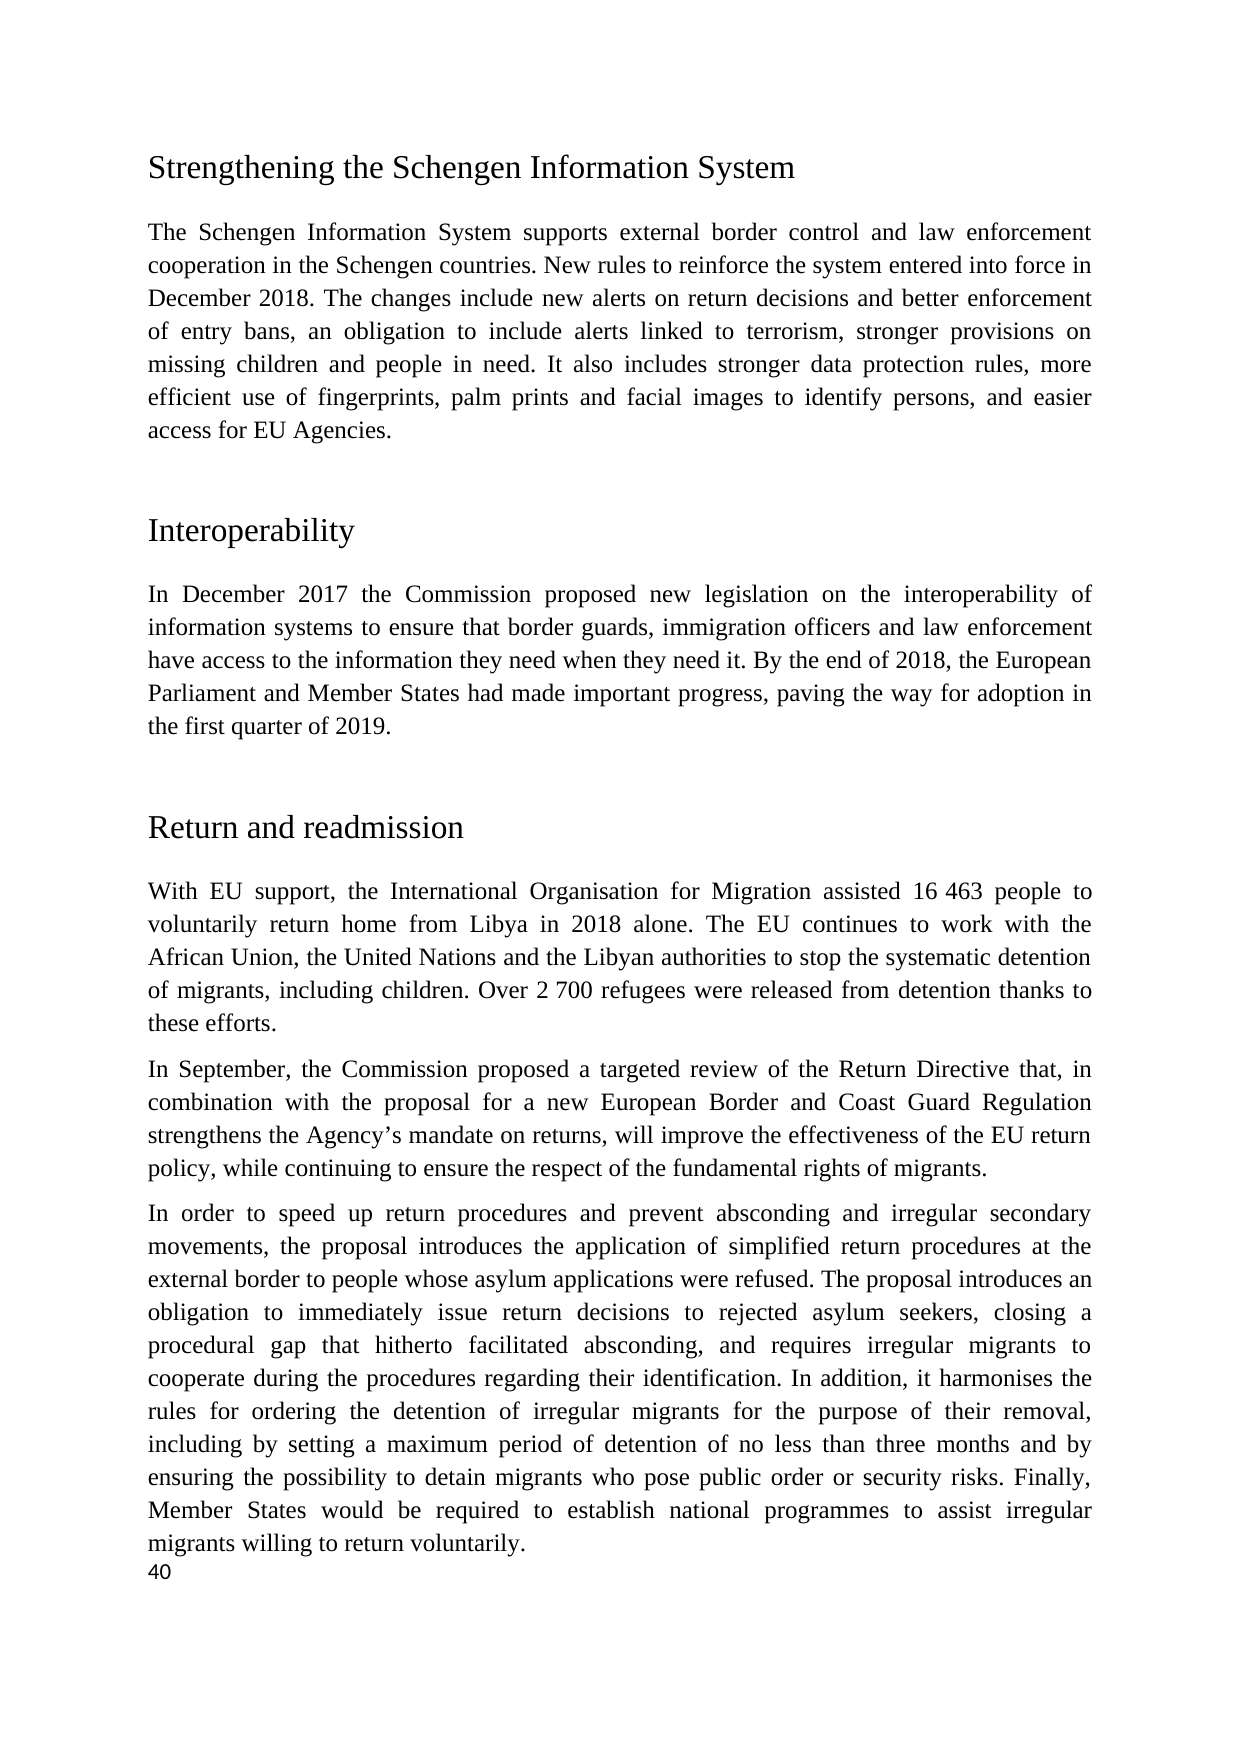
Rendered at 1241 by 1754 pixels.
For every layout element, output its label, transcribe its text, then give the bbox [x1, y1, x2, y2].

text With EU support, the International Organisation for Migration assisted 16 463 people to voluntarily return home from Libya in 2018 alone. The EU continues to work with the African Union, the United Nations and the Libyan authorities to stop the systematic detention of migrants, including children. Over 2 700 refugees were released from detention thanks to these efforts. [148, 876, 1093, 1037]
title Interoperability [148, 510, 1093, 549]
title Return and readmission [148, 807, 1093, 845]
text The Schengen Information System supports external border control and law enforcement cooperation in the Schengen countries. New rules to reinforce the system entered into force in December 2018. The changes include new alerts on return decisions and better enforcement of entry bans, an obligation to include alerts linked to terrorism, stronger provisions on missing children and people in need. It also includes stronger data protection rules, more efficient use of fingerprints, palm prints and facial images to identify persons, and easier access for EU Agencies. [148, 217, 1093, 443]
text In order to speed up return procedures and prevent absconding and irregular secondary movements, the proposal introduces the application of simplified return procedures at the external border to people whose asylum applications were refused. The proposal introduces an obligation to immediately issue return decisions to rejected asylum seekers, closing a procedural gap that hitherto facilitated absconding, and requires irregular migrants to cooperate during the procedures regarding their identification. In addition, it harmonises the rules for ordering the detention of irregular migrants for the purpose of their removal, including by setting a maximum period of detention of no less than three months and by ensuring the possibility to detain migrants who pose public order or security risks. Finally, Member States would be required to establish national programmes to assist irregular migrants willing to return voluntarily. [148, 1198, 1093, 1557]
text In December 2017 the Commission proposed new legislation on the interoperability of information systems to ensure that border guards, immigration officers and law enforcement have access to the information they need when they need it. By the end of 2018, the European Parliament and Member States had made important progress, paving the way for adoption in the first quarter of 2019. [148, 579, 1093, 740]
title Strengthening the Schengen Information System [148, 148, 1093, 186]
text In September, the Commission proposed a targeted review of the Return Directive that, in combination with the proposal for a new European Border and Coast Guard Regulation strengthens the Agency’s mandate on returns, will improve the effectiveness of the EU return policy, while continuing to ensure the respect of the fundamental rights of migrants. [148, 1054, 1093, 1181]
